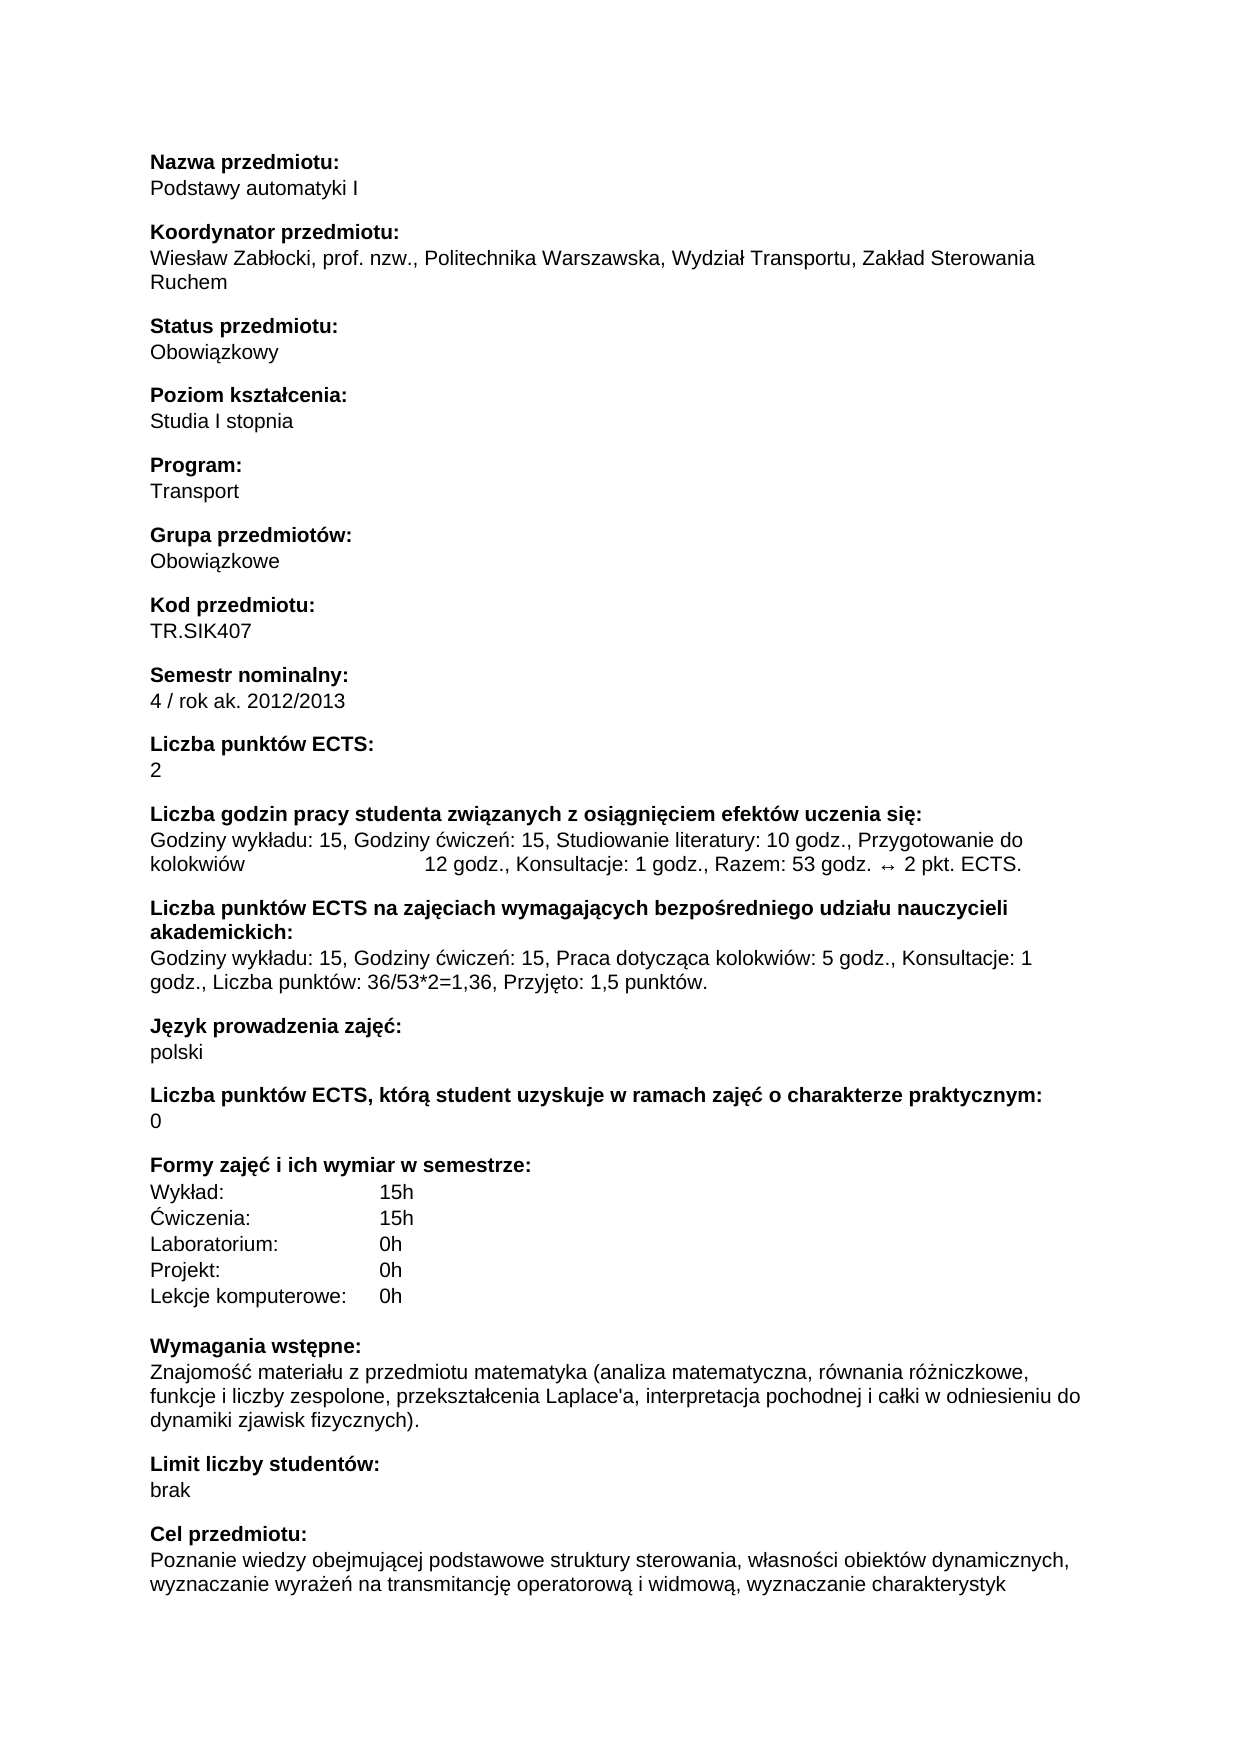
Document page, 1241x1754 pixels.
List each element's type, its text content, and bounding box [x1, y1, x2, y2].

text Znajomość materiału z przedmiotu matematyka (analiza matematyczna, równania różniczkowe, funkcje i liczby zespolone, przekształcenia Laplace'a, interpretacja pochodnej i całki w odniesieniu do dynamiki zjawisk fizycznych). [150, 1360, 1090, 1432]
table_cell 0h [369, 1282, 597, 1308]
text brak [150, 1478, 1090, 1502]
text Poziom kształcenia: [150, 383, 1090, 407]
text polski [150, 1039, 1090, 1063]
text Transport [150, 479, 1090, 503]
text TR.SIK407 [150, 619, 1090, 643]
table_header Wykład: [140, 1180, 367, 1204]
table_cell Lekcje komputerowe: [140, 1284, 367, 1308]
text Godziny wykładu: 15, Godziny ćwiczeń: 15, Praca dotycząca kolokwiów: 5 godz., Konsultacje: 1 godz., Liczba punktów: 36/53*2=1,36, Przyjęto: 1,5 punktów. [150, 946, 1090, 994]
table_cell 15h [369, 1204, 597, 1230]
text Formy zajęć i ich wymiar w semestrze: [150, 1153, 1090, 1177]
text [150, 1547, 1090, 1595]
table_cell Laboratorium: [140, 1232, 367, 1256]
table_cell 0h [369, 1230, 597, 1256]
text Podstawy automatyki I [150, 176, 1090, 200]
text Język prowadzenia zajęć: [150, 1013, 1090, 1037]
text Semestr nominalny: [150, 662, 1090, 686]
text Obowiązkowe [150, 549, 1090, 573]
text Limit liczby studentów: [150, 1452, 1090, 1476]
text Obowiązkowy [150, 339, 1090, 363]
text 2 [150, 758, 1090, 782]
table_cell 0h [369, 1256, 597, 1282]
text Liczba punktów ECTS na zajęciach wymagających bezpośredniego udziału nauczycieli akademickich: [150, 896, 1090, 944]
text Kod przedmiotu: [150, 593, 1090, 617]
text 0 [150, 1109, 1090, 1133]
text Koordynator przedmiotu: [150, 220, 1090, 244]
text Wiesław Zabłocki, prof. nzw., Politechnika Warszawska, Wydział Transportu, Zakład Sterowania Ruchem [150, 246, 1090, 294]
table_cell Projekt: [140, 1258, 367, 1282]
text Godziny wykładu: 15, Godziny ćwiczeń: 15, Studiowanie literatury: 10 godz., Przygotowanie do kolokwiów 12 godz., Konsultacje: 1 godz., Razem: 53 godz. ↔ 2 pkt. ECTS. [150, 828, 1090, 876]
text Grupa przedmiotów: [150, 523, 1090, 547]
text 4 / rok ak. 2012/2013 [150, 688, 1090, 712]
text Studia I stopnia [150, 409, 1090, 433]
table_header 15h [369, 1180, 597, 1204]
text Liczba punktów ECTS, którą student uzyskuje w ramach zajęć o charakterze praktycznym: [150, 1083, 1090, 1107]
table_cell Ćwiczenia: [140, 1206, 367, 1230]
text Wymagania wstępne: [150, 1334, 1090, 1358]
text Status przedmiotu: [150, 313, 1090, 337]
text Nazwa przedmiotu: [150, 150, 1090, 174]
text Cel przedmiotu: [150, 1521, 1090, 1545]
text Liczba punktów ECTS: [150, 732, 1090, 756]
text Program: [150, 453, 1090, 477]
text Liczba godzin pracy studenta związanych z osiągnięciem efektów uczenia się: [150, 802, 1090, 826]
